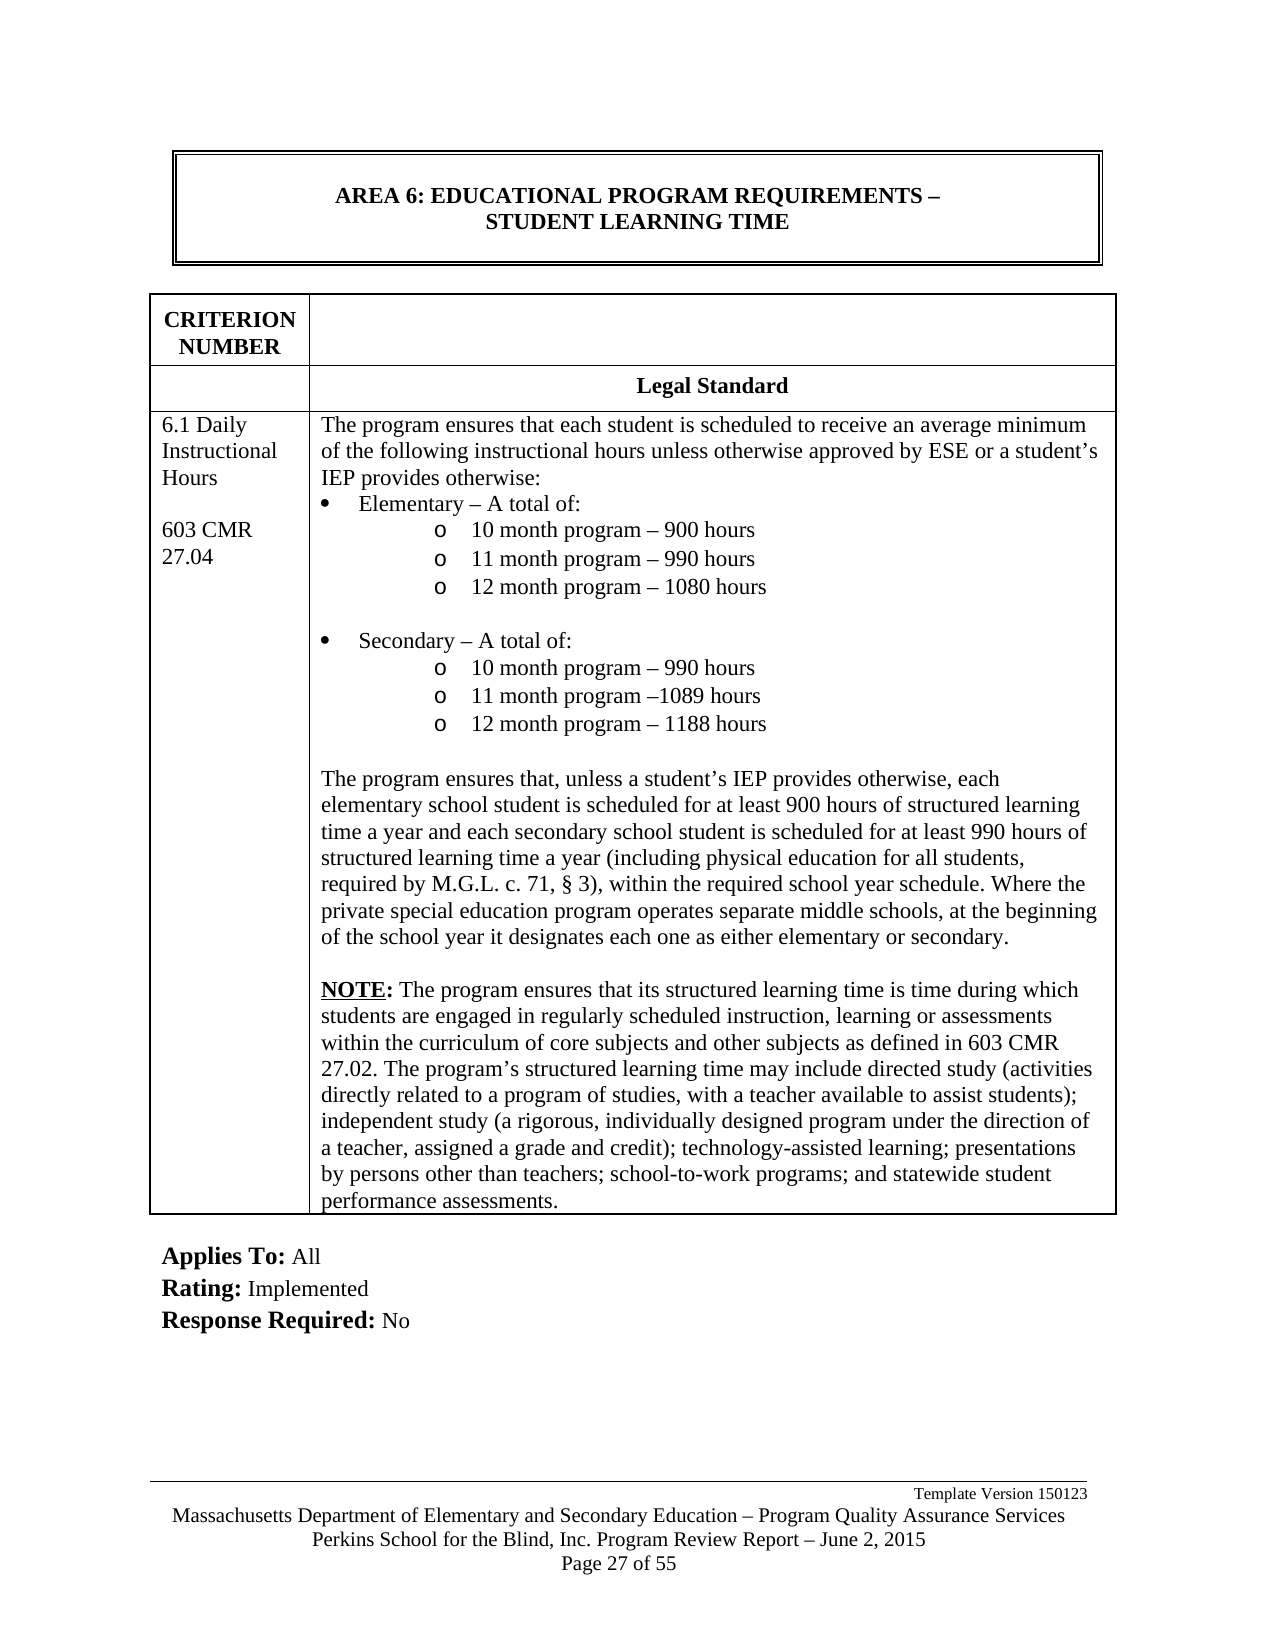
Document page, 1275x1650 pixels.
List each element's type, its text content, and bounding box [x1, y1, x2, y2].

table_cell [151, 366, 309, 411]
table_cell The program ensures that each student is scheduled to receive an average minimum of the following instructional hours unless otherwise approved by ESE or a student’s IEP provides otherwise: Elementary – A total of: 10 month program – 900 hours 11 month program – 990 hours 12 month program – 1080 hours Secondary – A total of: 10 month program – 990 hours 11 month program –1089 hours 12 month program – 1188 hours The program ensures that, unless a student’s IEP provides otherwise, each elementary school student is scheduled for at least 900 hours of structured learning time a year and each secondary school student is scheduled for at least 990 hours of structured learning time a year (including physical education for all students, required by M.G.L. c. 71, § 3), within the required school year schedule. Where the private special education program operates separate middle schools, at the beginning of the school year it designates each one as either elementary or secondary. NOTE: The program ensures that its structured learning time is time during which students are engaged in regularly scheduled instruction, learning or assessments within the curriculum of core subjects and other subjects as defined in 603 CMR 27.02. The program’s structured learning time may include directed study (activities directly related to a program of studies, with a teacher available to assist students); independent study (a rigorous, individually designed program under the direction of a teacher, assigned a grade and credit); technology-assisted learning; presentations by persons other than teachers; school-to-work programs; and statewide student performance assessments. [310, 412, 1115, 1213]
table_cell Rating: Implemented [150, 1273, 1116, 1305]
table_cell Legal Standard [310, 366, 1115, 411]
table_header [310, 295, 1115, 365]
table_header AREA 6: EDUCATIONAL PROGRAM REQUIREMENTS – STUDENT LEARNING TIME [177, 155, 1098, 261]
table_header CRITERION NUMBER [151, 295, 309, 365]
table_header Applies To: All [150, 1241, 1116, 1273]
table_cell Response Required: No [150, 1305, 1116, 1337]
table_cell 6.1 Daily Instructional Hours 603 CMR 27.04 [151, 412, 309, 1213]
